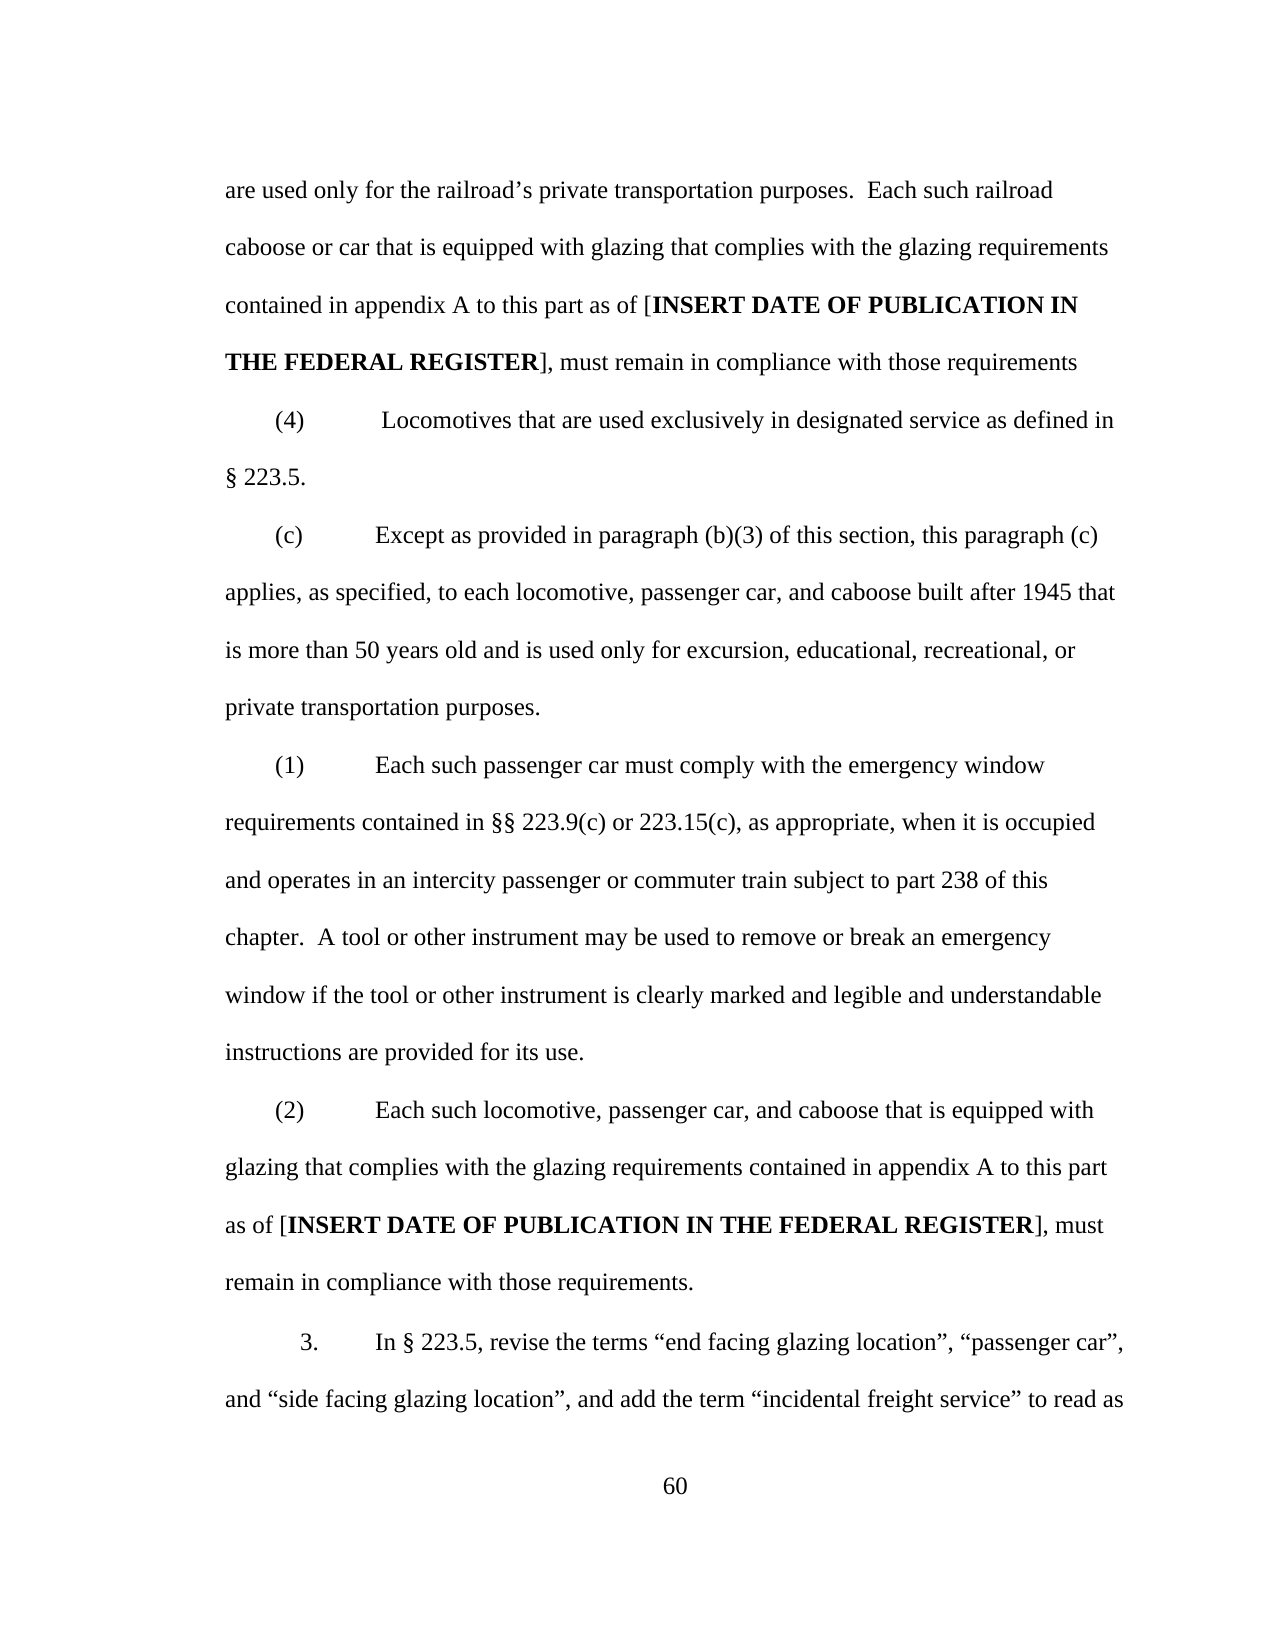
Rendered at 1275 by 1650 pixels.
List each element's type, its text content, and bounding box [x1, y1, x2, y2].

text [225, 1327, 1125, 1413]
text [225, 175, 1125, 376]
text (1) Each such passenger car must comply with the emergency window requirements contained in §§ 223.9(c) or 223.15(c), as appropriate, when it is occupied and operates in an intercity passenger or commuter train subject to part 238 of this chapter. A tool or other instrument may be used to remove or break an emergency window if the tool or other instrument is clearly marked and legible and understandable instructions are provided for its use. [225, 750, 1125, 1066]
text (2) Each such locomotive, passenger car, and caboose that is equipped with glazing that complies with the glazing requirements contained in appendix A to this part as of [INSERT DATE OF PUBLICATION IN THE FEDERAL REGISTER], must remain in compliance with those requirements. [225, 1095, 1125, 1296]
text (c) Except as provided in paragraph (b)(3) of this section, this paragraph (c) applies, as specified, to each locomotive, passenger car, and caboose built after 1945 that is more than 50 years old and is used only for excursion, educational, recreational, or private transportation purposes. [225, 520, 1125, 721]
text (4) Locomotives that are used exclusively in designated service as defined in § 223.5. [225, 405, 1125, 491]
